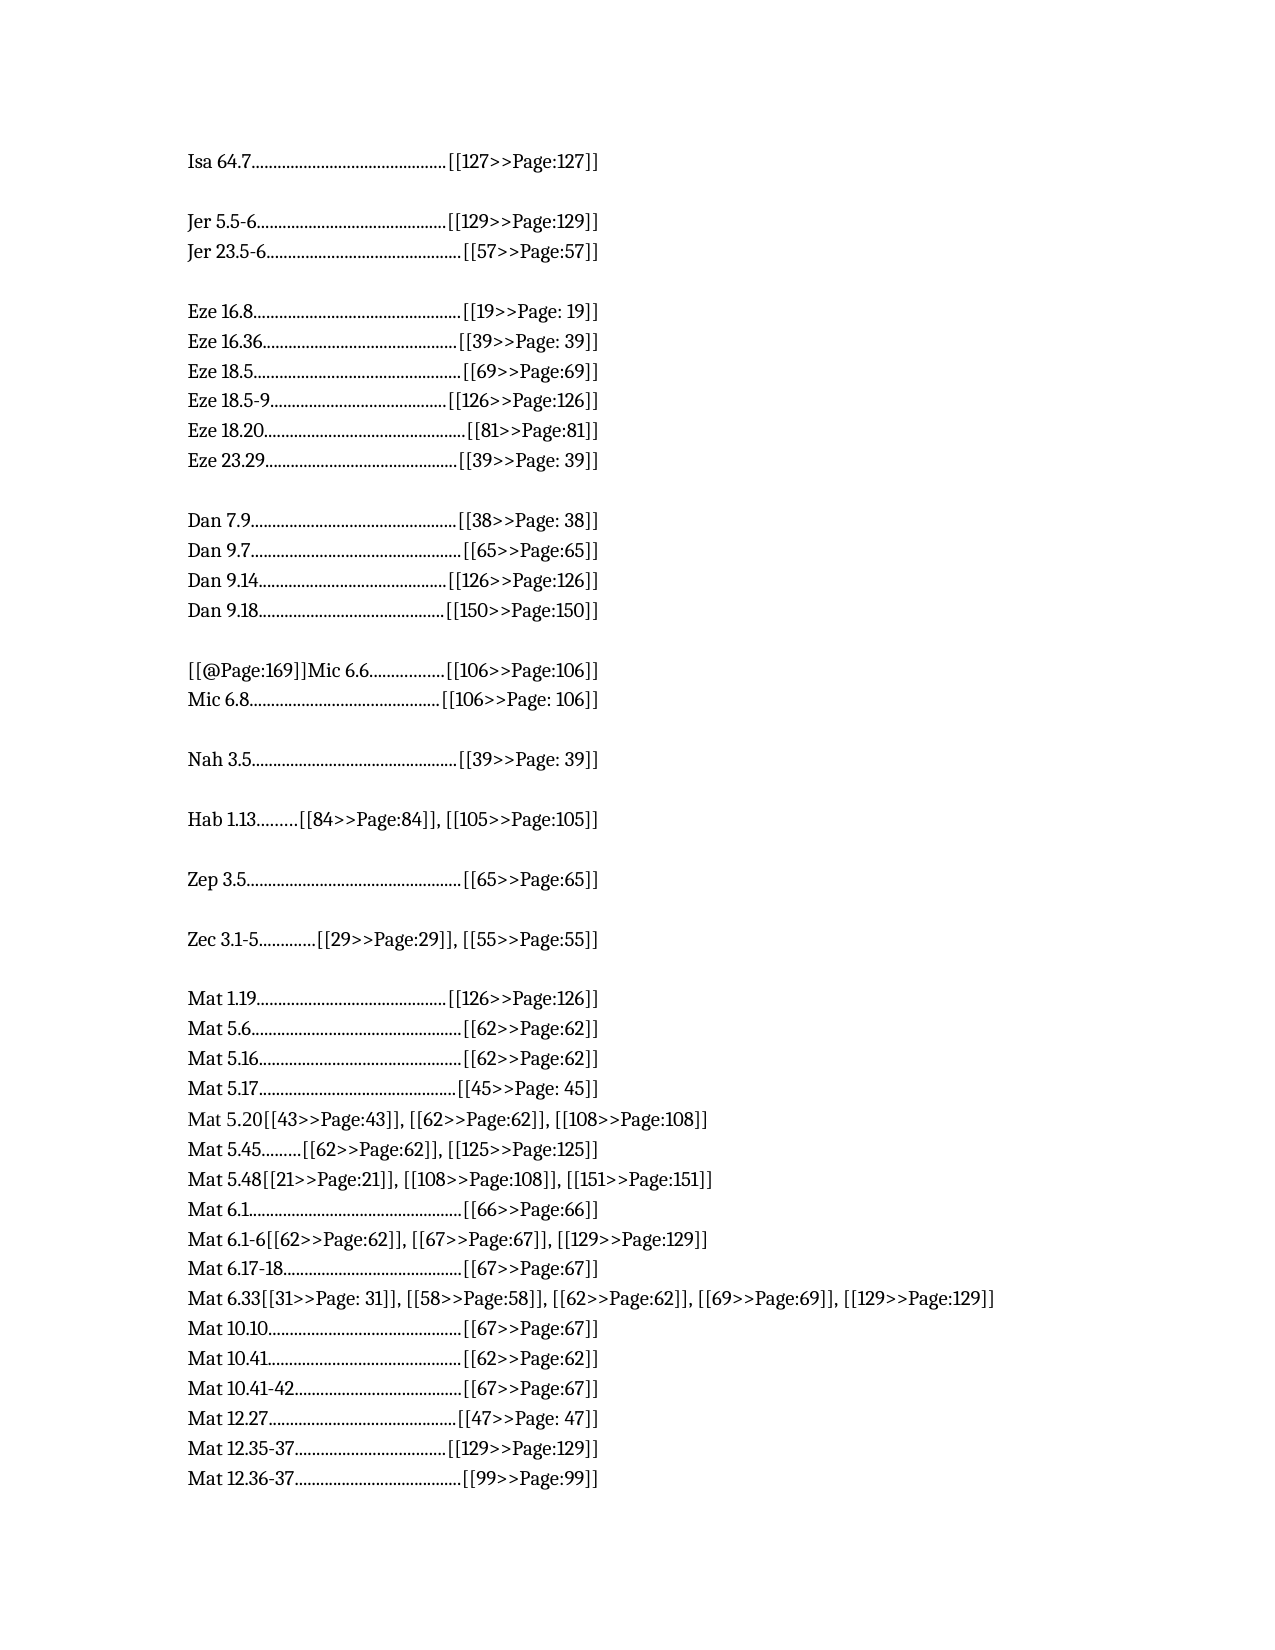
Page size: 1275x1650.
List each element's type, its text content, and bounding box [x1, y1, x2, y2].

text Mat 10.41 [[62>>Page:62]] [187, 1347, 1087, 1371]
text Dan 9.18 [[150>>Page:150]] [187, 598, 1087, 622]
text [[@Page:169]]Mic 6.6 [[106>>Page:106]] [187, 658, 1087, 682]
text Mat 6.1-6 [[62>>Page:62]], [[67>>Page:67]], [[129>>Page:129]] [187, 1227, 1087, 1251]
text Mat 5.16 [[62>>Page:62]] [187, 1047, 1087, 1071]
text Mat 12.27 [[47>>Page: 47]] [187, 1407, 1087, 1431]
text Zep 3.5 [[65>>Page:65]] [187, 867, 1087, 891]
text Nah 3.5 [[39>>Page: 39]] [187, 748, 1087, 772]
text Zec 3.1-5 [[29>>Page:29]], [[55>>Page:55]] [187, 927, 1087, 951]
text Mic 6.8 [[106>>Page: 106]] [187, 688, 1087, 712]
text Isa 64.7 [[127>>Page:127]] [187, 150, 1087, 174]
text Dan 9.7 [[65>>Page:65]] [187, 539, 1087, 563]
text Dan 9.14 [[126>>Page:126]] [187, 568, 1087, 592]
text Mat 10.41-42 [[67>>Page:67]] [187, 1377, 1087, 1401]
text Mat 12.36-37 [[99>>Page:99]] [187, 1466, 1087, 1490]
text Mat 12.35-37 [[129>>Page:129]] [187, 1436, 1087, 1460]
text Eze 16.36 [[39>>Page: 39]] [187, 329, 1087, 353]
text Mat 5.6 [[62>>Page:62]] [187, 1017, 1087, 1041]
text Eze 16.8 [[19>>Page: 19]] [187, 299, 1087, 323]
text Hab 1.13 [[84>>Page:84]], [[105>>Page:105]] [187, 808, 1087, 832]
text Jer 23.5-6 [[57>>Page:57]] [187, 240, 1087, 264]
text Dan 7.9 [[38>>Page: 38]] [187, 509, 1087, 533]
text Mat 5.48 [[21>>Page:21]], [[108>>Page:108]], [[151>>Page:151]] [187, 1167, 1087, 1191]
text Mat 6.1 [[66>>Page:66]] [187, 1197, 1087, 1221]
text Eze 23.29 [[39>>Page: 39]] [187, 449, 1087, 473]
text Eze 18.20 [[81>>Page:81]] [187, 419, 1087, 443]
text Jer 5.5-6 [[129>>Page:129]] [187, 210, 1087, 234]
text Mat 6.33 [[31>>Page: 31]], [[58>>Page:58]], [[62>>Page:62]], [[69>>Page:69]], [[129>>Page:129]] [187, 1287, 1087, 1311]
text Mat 5.17 [[45>>Page: 45]] [187, 1077, 1087, 1101]
text Mat 1.19 [[126>>Page:126]] [187, 987, 1087, 1011]
text Mat 5.20 [[43>>Page:43]], [[62>>Page:62]], [[108>>Page:108]] [187, 1107, 1087, 1131]
text Eze 18.5-9 [[126>>Page:126]] [187, 389, 1087, 413]
text Mat 6.17-18 [[67>>Page:67]] [187, 1257, 1087, 1281]
text Mat 5.45 [[62>>Page:62]], [[125>>Page:125]] [187, 1137, 1087, 1161]
text Eze 18.5 [[69>>Page:69]] [187, 359, 1087, 383]
text Mat 10.10 [[67>>Page:67]] [187, 1317, 1087, 1341]
